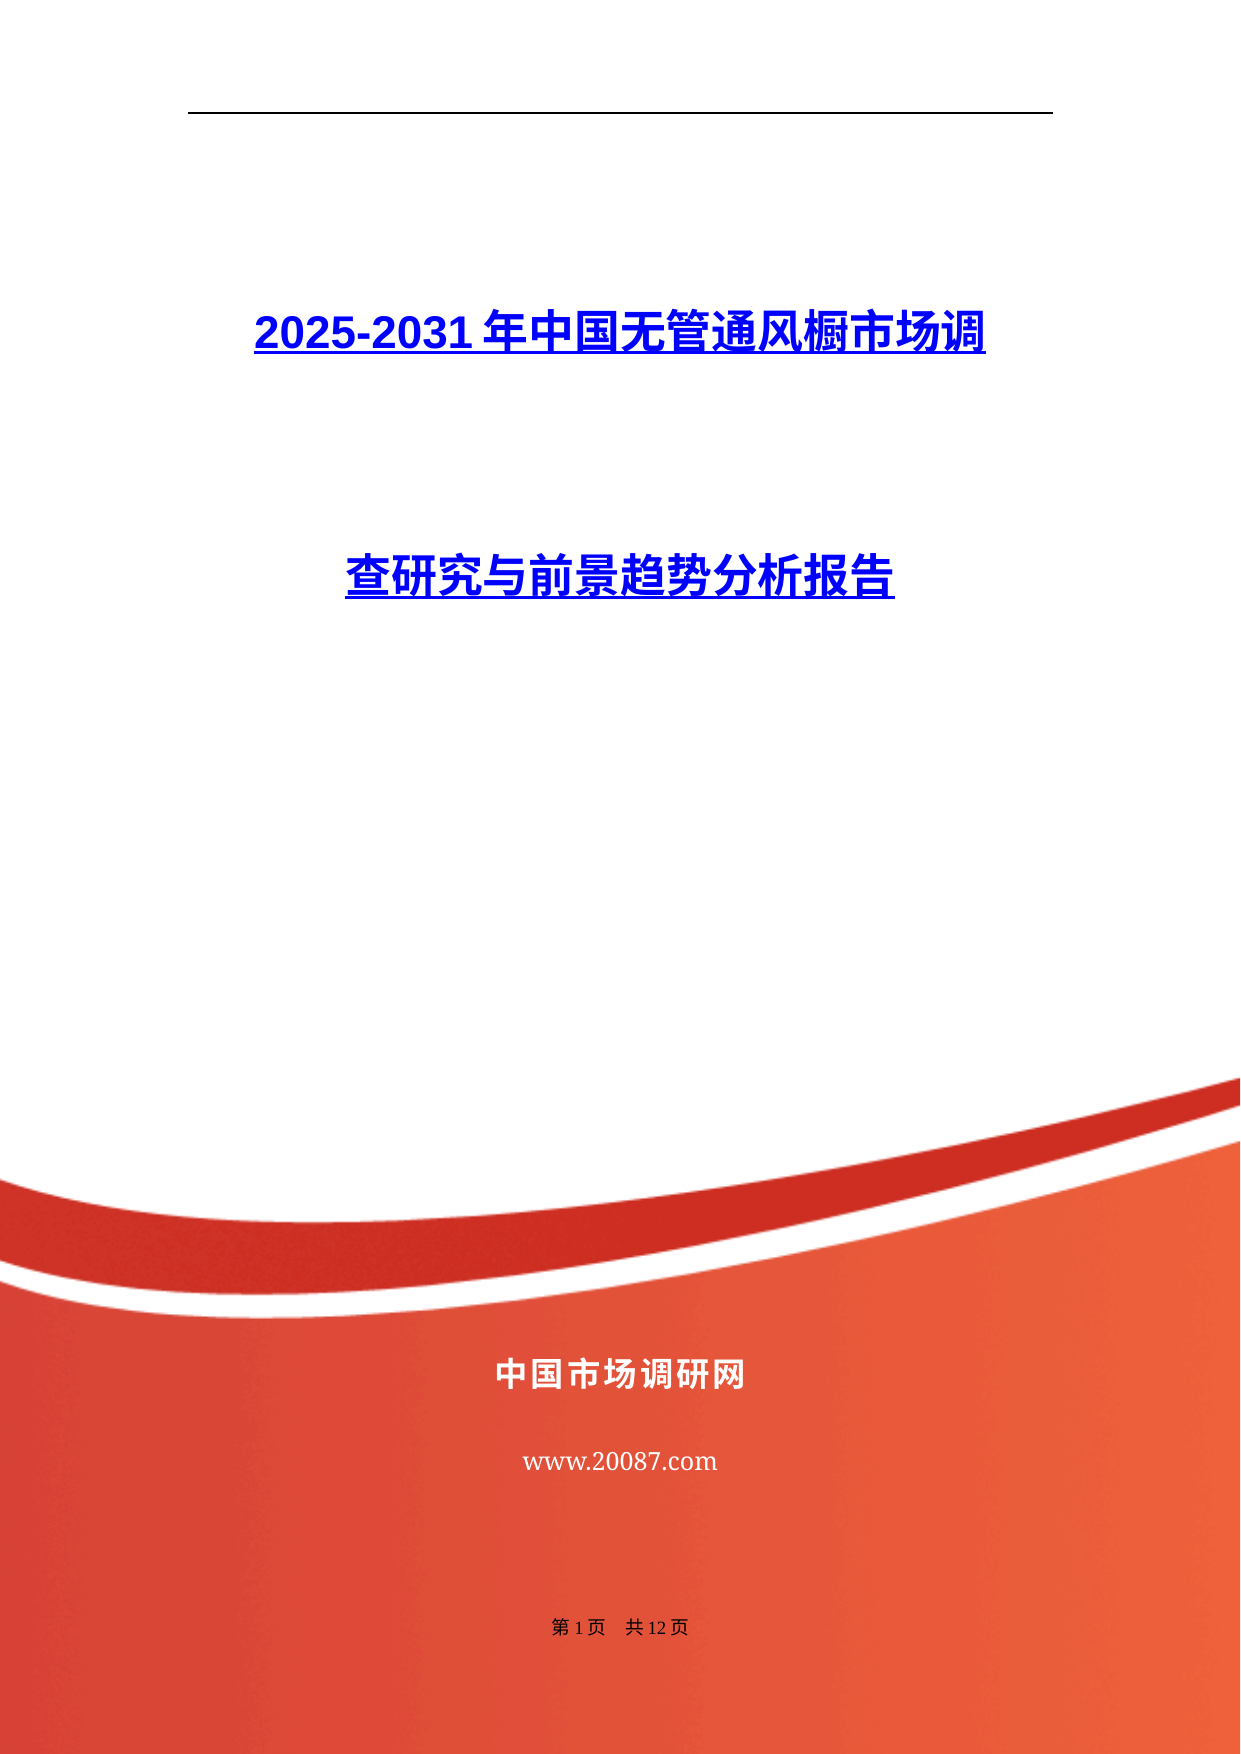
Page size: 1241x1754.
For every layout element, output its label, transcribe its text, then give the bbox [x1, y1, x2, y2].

subtitle 中国市场调研网 [187, 1339, 1053, 1404]
table_header 2025-2031年中国无管通风橱市场调查研究与前景趋势分析报告 [188, 207, 1053, 773]
picture [0, 1006, 1241, 1754]
text www.20087.com [187, 1428, 1053, 1493]
